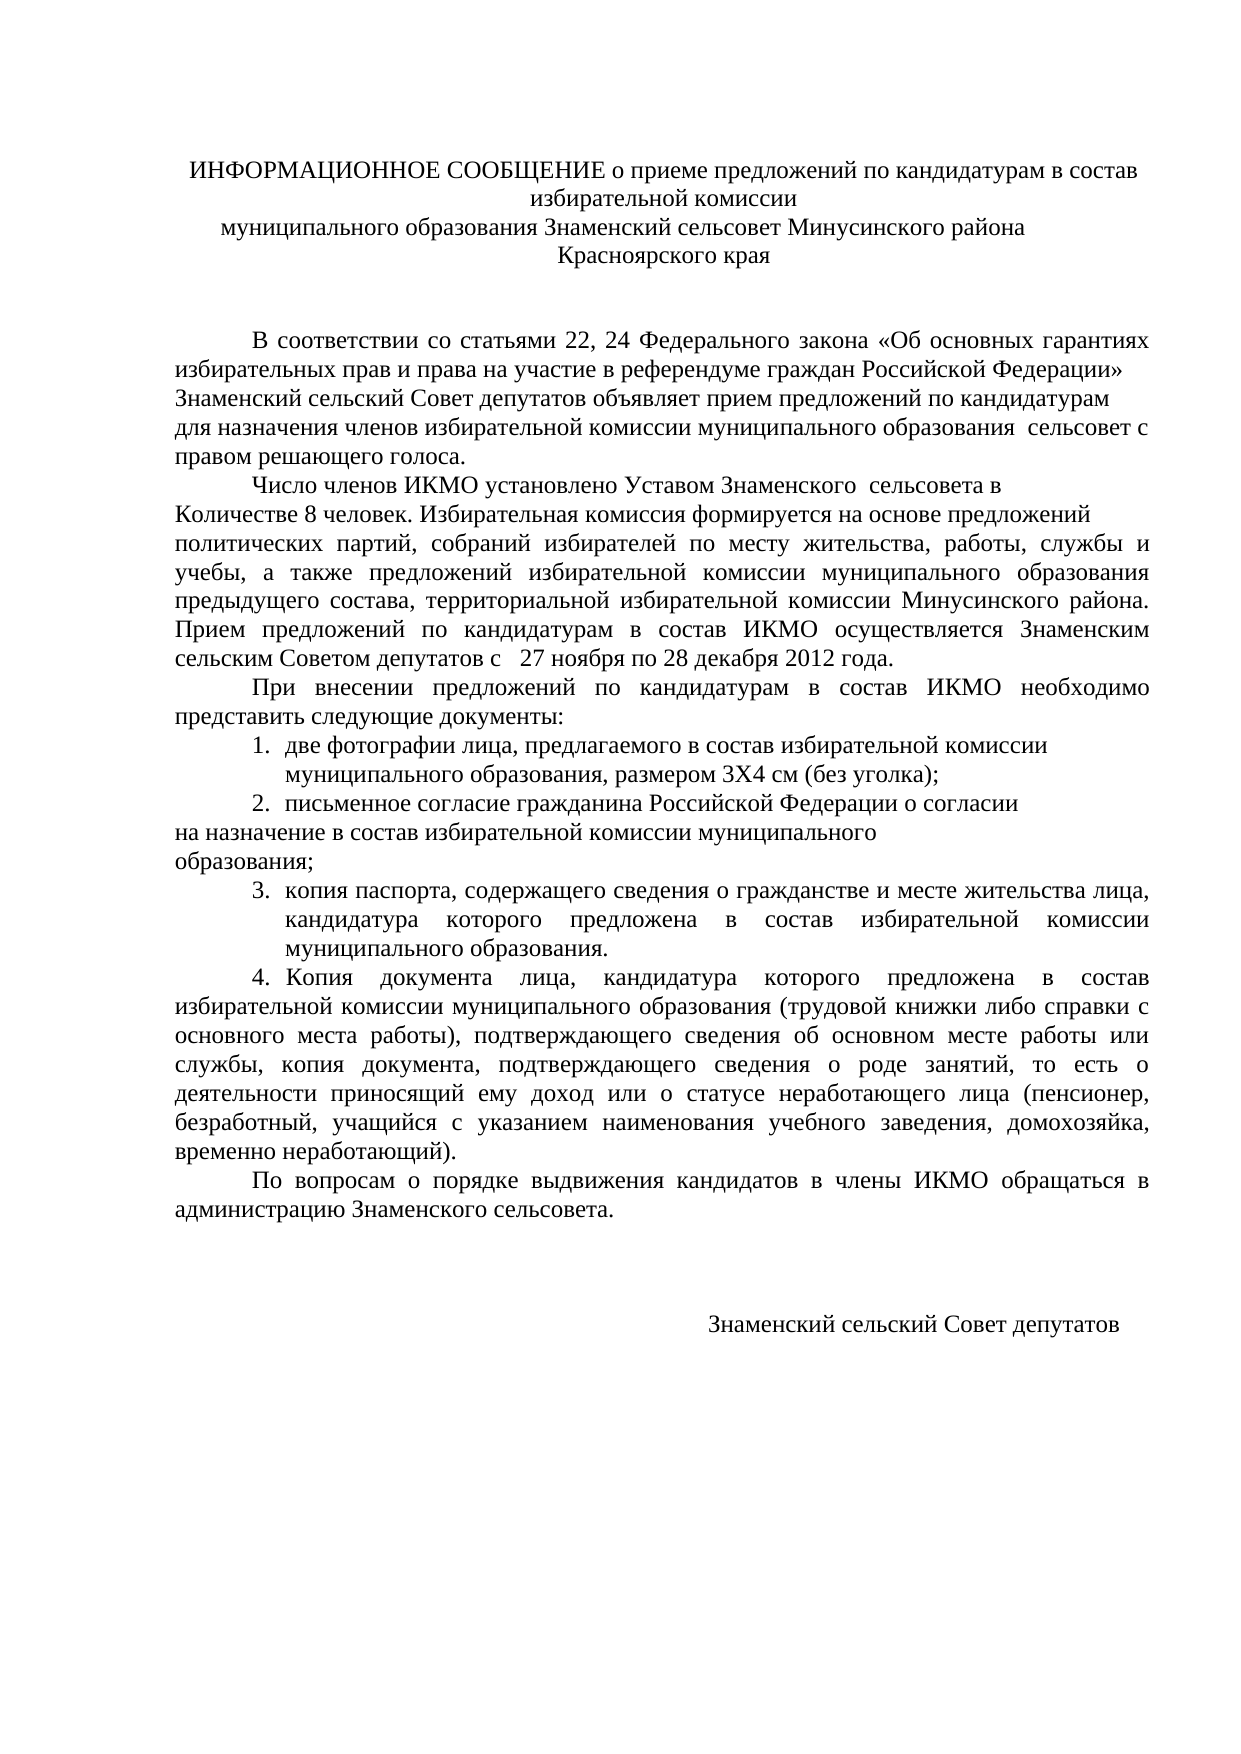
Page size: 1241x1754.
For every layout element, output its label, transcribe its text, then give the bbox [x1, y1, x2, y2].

list две фотографии лица, предлагаемого в состав избирательной комиссии муниципального образования, размером 3X4 см (без уголка); [252, 731, 1151, 788]
text По вопросам о порядке выдвижения кандидатов в члены ИКМО обращаться в администрацию Знаменского сельсовета. [174, 1165, 1151, 1223]
text ИНФОРМАЦИОННОЕ СООБЩЕНИЕ о приеме предложений по кандидатурам в состав избирательной комиссии [174, 155, 1153, 212]
text Знаменский сельский Совет депутатов объявляет прием предложений по кандидатурам для назначения членов избирательной комиссии муниципального образования сельсовет с правом решающего голоса. [174, 383, 1153, 470]
text При внесении предложений по кандидатурам в состав ИКМО необходимо представить следующие документы: [174, 673, 1151, 731]
text В соответствии со статьями 22, 24 Федерального закона «Об основных гарантиях избирательных прав и права на участие в референдуме граждан Российской Федерации» [174, 325, 1151, 383]
list Копия документа лица, кандидатура которого предложена в состав избирательной комиссии муниципального образования (трудовой книжки либо справки с основного места работы), подтверждающего сведения об основном месте работы или службы, копия документа, подтверждающего сведения о роде занятий, то есть о деятельности приносящий ему доход или о статусе неработающего лица (пенсионер, безработный, учащийся с указанием наименования учебного заведения, домохозяйка, временно неработающий). [174, 962, 1151, 1165]
text политических партий, собраний избирателей по месту жительства, работы, службы и учебы, а также предложений избирательной комиссии муниципального образования предыдущего состава, территориальной избирательной комиссии Минусинского района. Прием предложений по кандидатурам в состав ИКМО осуществляется Знаменским сельским Советом депутатов с 27 ноября по 28 декабря 2012 года. [174, 528, 1151, 673]
text Число членов ИКМО установлено Уставом Знаменского сельсовета в [174, 470, 1153, 499]
list копия паспорта, содержащего сведения о гражданстве и месте жительства лица, кандидатура которого предложена в состав избирательной комиссии муниципального образования. [252, 875, 1151, 962]
list письменное согласие гражданина Российской Федерации о согласии на назначение в состав избирательной комиссии муниципального образования; [174, 788, 1019, 875]
text Количестве 8 человек. Избирательная комиссия формируется на основе предложений [174, 499, 1153, 528]
text Красноярского края [174, 241, 1153, 269]
text муниципального образования Знаменский сельсовет Минусинского района [220, 212, 1153, 241]
text Знаменский сельский Совет депутатов [174, 1310, 1151, 1339]
